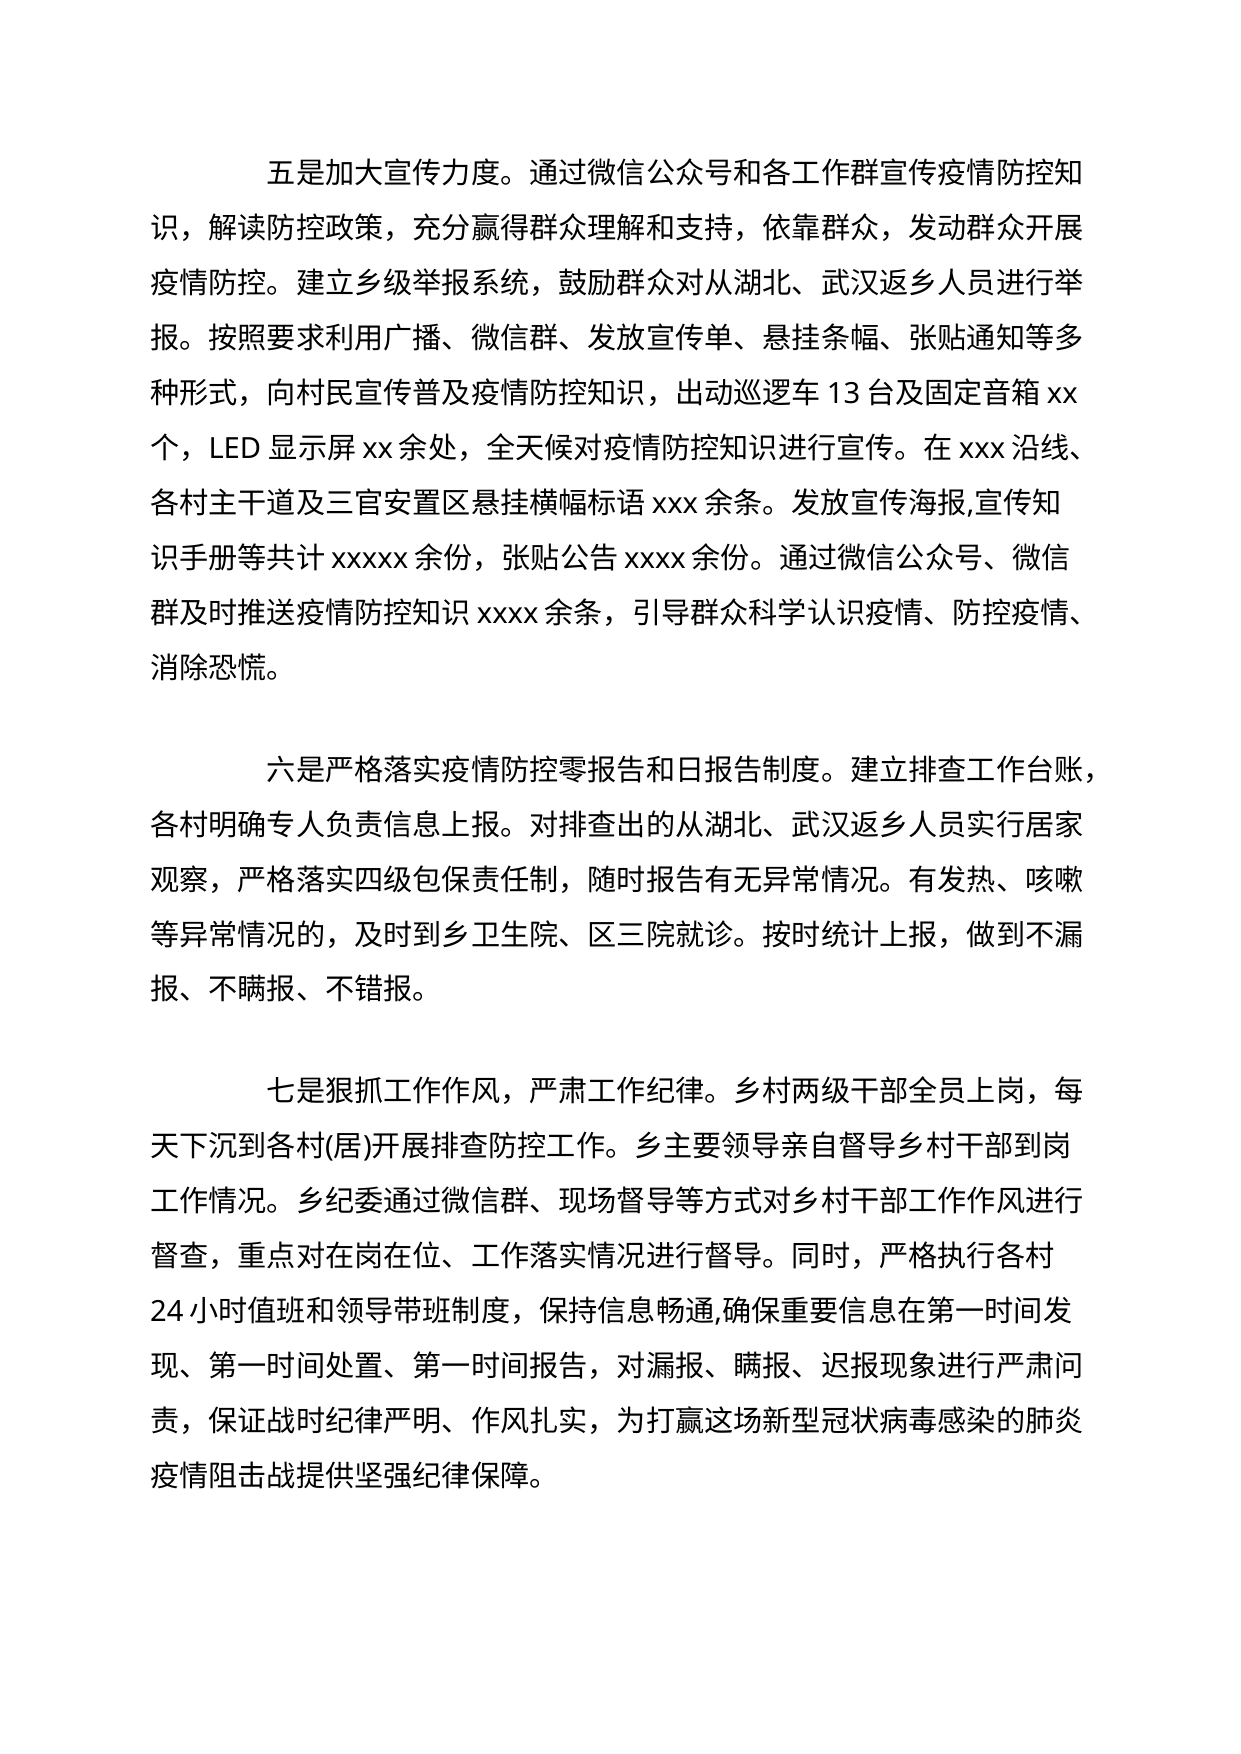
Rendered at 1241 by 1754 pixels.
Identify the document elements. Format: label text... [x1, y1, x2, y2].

text 五是加大宣传力度。通过微信公众号和各工作群宣传疫情防控知识，解读防控政策，充分赢得群众理解和支持，依靠群众，发动群众开展疫情防控。建立乡级举报系统，鼓励群众对从湖北、武汉返乡人员进行举报。按照要求利用广播、微信群、发放宣传单、悬挂条幅、张贴通知等多种形式，向村民宣传普及疫情防控知识，出动巡逻车13台及固定音箱xx个，LED 显示屏xx余处，全天候对疫情防控知识进行宣传。在xxx沿线、各村主干道及三官安置区悬挂横幅标语xxx余条。发放宣传海报,宣传知识手册等共计xxxxx余份，张贴公告xxxx余份。通过微信公众号、微信群及时推送疫情防控知识xxxx余条，引导群众科学认识疫情、防控疫情、消除恐慌。 [150, 150, 1090, 687]
text 七是狠抓工作作风，严肃工作纪律。乡村两级干部全员上岗，每天下沉到各村(居)开展排查防控工作。乡主要领导亲自督导乡村干部到岗工作情况。乡纪委通过微信群、现场督导等方式对乡村干部工作作风进行督查，重点对在岗在位、工作落实情况进行督导。同时，严格执行各村24小时值班和领导带班制度，保持信息畅通,确保重要信息在第一时间发现、第一时间处置、第一时间报告，对漏报、瞒报、迟报现象进行严肃问责，保证战时纪律严明、作风扎实，为打赢这场新型冠状病毒感染的肺炎疫情阻击战提供坚强纪律保障。 [150, 1068, 1090, 1494]
text 六是严格落实疫情防控零报告和日报告制度。建立排查工作台账，各村明确专人负责信息上报。对排查出的从湖北、武汉返乡人员实行居家观察，严格落实四级包保责任制，随时报告有无异常情况。有发热、咳嗽等异常情况的，及时到乡卫生院、区三院就诊。按时统计上报，做到不漏报、不瞒报、不错报。 [150, 746, 1090, 1008]
